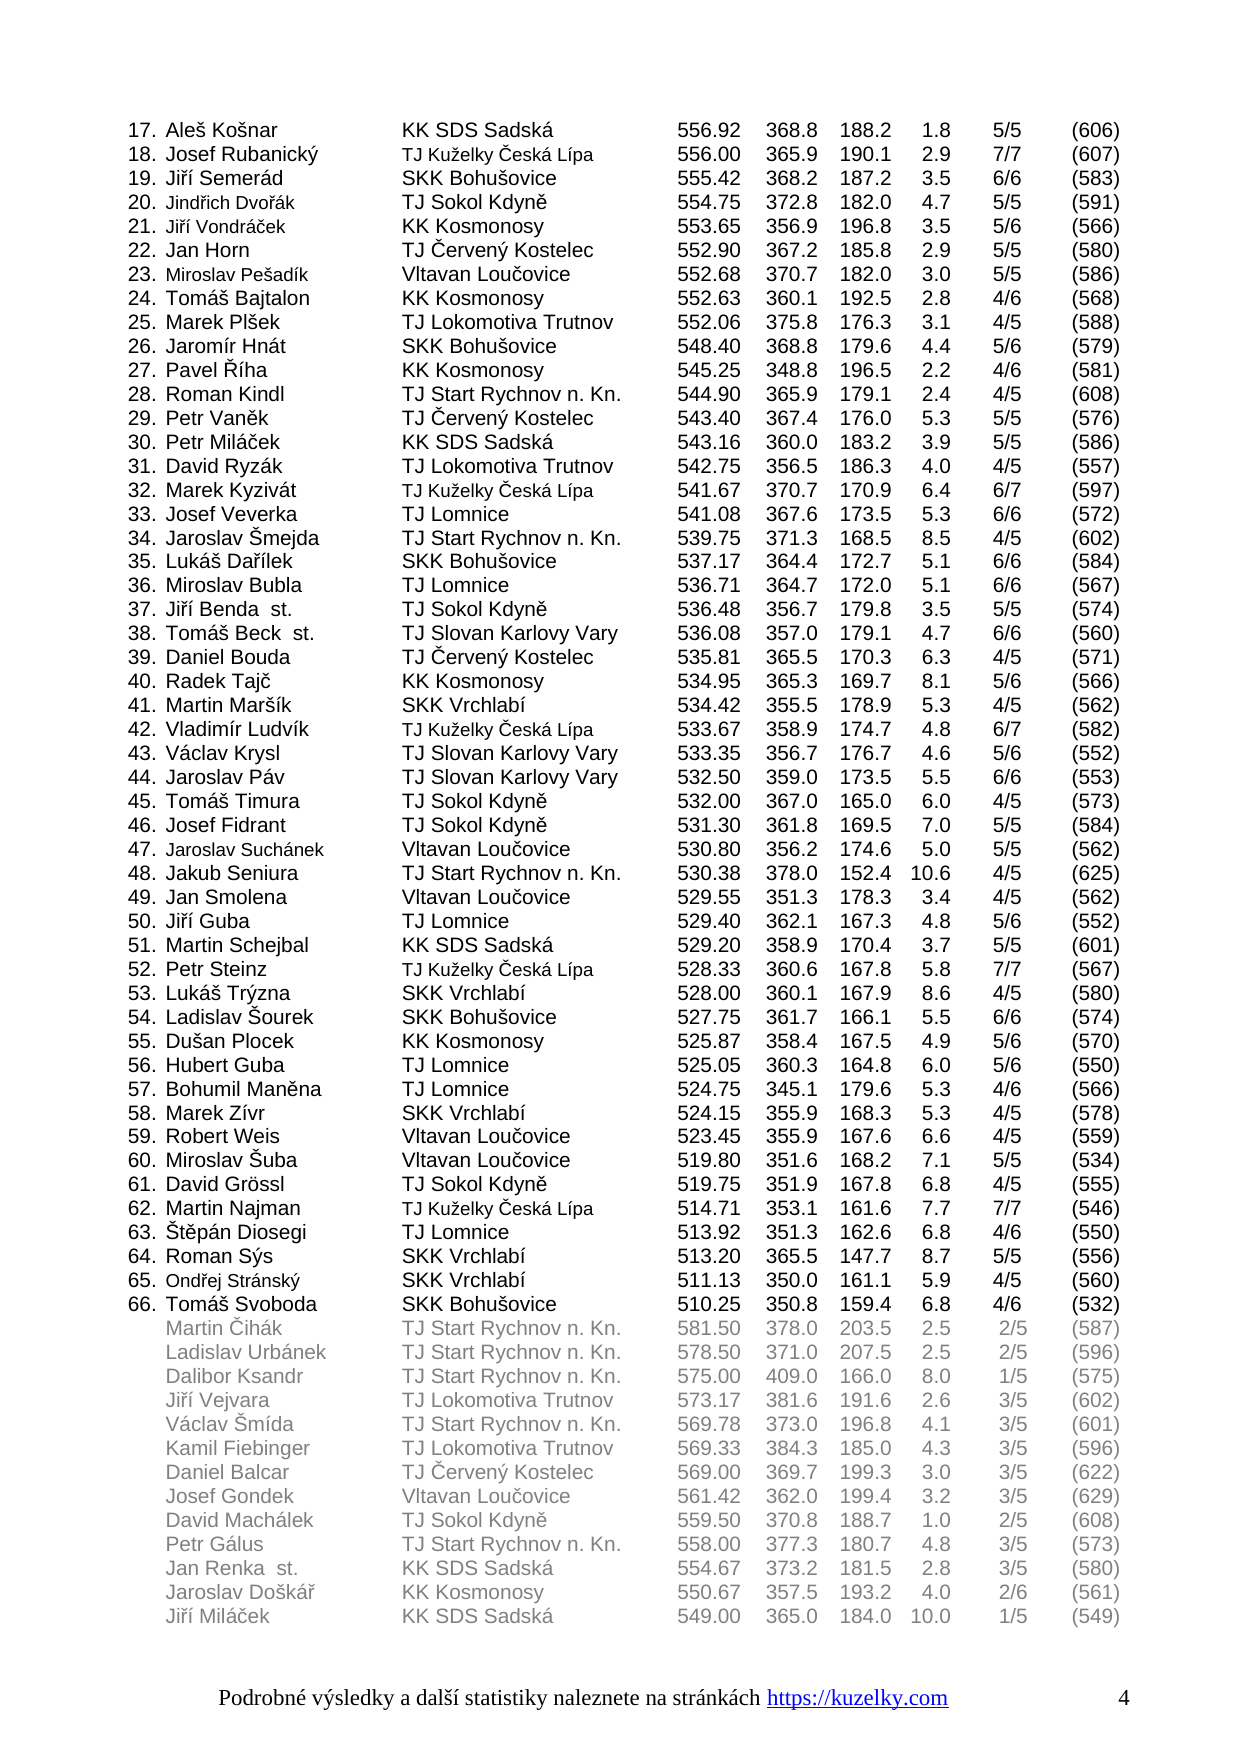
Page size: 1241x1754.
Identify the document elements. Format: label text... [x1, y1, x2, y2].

text 58. Marek Zívr SKK Vrchlabí 524.15 355.9 168.3 5.3 4/5 (578) [106, 1100, 1134, 1124]
text 35. Lukáš Dařílek SKK Bohušovice 537.17 364.4 172.7 5.1 6/6 (584) [106, 549, 1134, 573]
text 52. Petr Steinz TJ Kuželky Česká Lípa 528.33 360.6 167.8 5.8 7/7 (567) [106, 957, 1134, 981]
text Jiří Vejvara TJ Lokomotiva Trutnov 573.17 381.6 191.6 2.6 3/5 (602) [106, 1388, 1134, 1412]
text 62. Martin Najman TJ Kuželky Česká Lípa 514.71 353.1 161.6 7.7 7/7 (546) [106, 1196, 1134, 1220]
text Václav Šmída TJ Start Rychnov n. Kn. 569.78 373.0 196.8 4.1 3/5 (601) [106, 1412, 1134, 1436]
text 29. Petr Vaněk TJ Červený Kostelec 543.40 367.4 176.0 5.3 5/5 (576) [106, 406, 1134, 429]
text 37. Jiří Benda st. TJ Sokol Kdyně 536.48 356.7 179.8 3.5 5/5 (574) [106, 597, 1134, 621]
text 18. Josef Rubanický TJ Kuželky Česká Lípa 556.00 365.9 190.1 2.9 7/7 (607) [106, 142, 1134, 166]
text 55. Dušan Plocek KK Kosmonosy 525.87 358.4 167.5 4.9 5/6 (570) [106, 1028, 1134, 1052]
text 66. Tomáš Svoboda SKK Bohušovice 510.25 350.8 159.4 6.8 4/6 (532) [106, 1292, 1134, 1316]
text 24. Tomáš Bajtalon KK Kosmonosy 552.63 360.1 192.5 2.8 4/6 (568) [106, 286, 1134, 310]
text 32. Marek Kyzivát TJ Kuželky Česká Lípa 541.67 370.7 170.9 6.4 6/7 (597) [106, 477, 1134, 501]
text 42. Vladimír Ludvík TJ Kuželky Česká Lípa 533.67 358.9 174.7 4.8 6/7 (582) [106, 717, 1134, 741]
text 40. Radek Tajč KK Kosmonosy 534.95 365.3 169.7 8.1 5/6 (566) [106, 669, 1134, 693]
text 39. Daniel Bouda TJ Červený Kostelec 535.81 365.5 170.3 6.3 4/5 (571) [106, 645, 1134, 669]
text 59. Robert Weis Vltavan Loučovice 523.45 355.9 167.6 6.6 4/5 (559) [106, 1124, 1134, 1148]
text 34. Jaroslav Šmejda TJ Start Rychnov n. Kn. 539.75 371.3 168.5 8.5 4/5 (602) [106, 525, 1134, 549]
text 41. Martin Maršík SKK Vrchlabí 534.42 355.5 178.9 5.3 4/5 (562) [106, 693, 1134, 717]
text 43. Václav Krysl TJ Slovan Karlovy Vary 533.35 356.7 176.7 4.6 5/6 (552) [106, 741, 1134, 765]
text 33. Josef Veverka TJ Lomnice 541.08 367.6 173.5 5.3 6/6 (572) [106, 501, 1134, 525]
text Jan Renka st. KK SDS Sadská 554.67 373.2 181.5 2.8 3/5 (580) [106, 1556, 1134, 1579]
text Jiří Miláček KK SDS Sadská 549.00 365.0 184.0 10.0 1/5 (549) [106, 1603, 1134, 1627]
text 19. Jiří Semerád SKK Bohušovice 555.42 368.2 187.2 3.5 6/6 (583) [106, 166, 1134, 190]
text 54. Ladislav Šourek SKK Bohušovice 527.75 361.7 166.1 5.5 6/6 (574) [106, 1004, 1134, 1028]
text 57. Bohumil Maněna TJ Lomnice 524.75 345.1 179.6 5.3 4/6 (566) [106, 1076, 1134, 1100]
text 25. Marek Plšek TJ Lokomotiva Trutnov 552.06 375.8 176.3 3.1 4/5 (588) [106, 310, 1134, 334]
text 28. Roman Kindl TJ Start Rychnov n. Kn. 544.90 365.9 179.1 2.4 4/5 (608) [106, 382, 1134, 406]
text 50. Jiří Guba TJ Lomnice 529.40 362.1 167.3 4.8 5/6 (552) [106, 909, 1134, 933]
text 23. Miroslav Pešadík Vltavan Loučovice 552.68 370.7 182.0 3.0 5/5 (586) [106, 262, 1134, 286]
text 20. Jindřich Dvořák TJ Sokol Kdyně 554.75 372.8 182.0 4.7 5/5 (591) [106, 190, 1134, 214]
text Josef Gondek Vltavan Loučovice 561.42 362.0 199.4 3.2 3/5 (629) [106, 1484, 1134, 1508]
text Ladislav Urbánek TJ Start Rychnov n. Kn. 578.50 371.0 207.5 2.5 2/5 (596) [106, 1340, 1134, 1364]
text 51. Martin Schejbal KK SDS Sadská 529.20 358.9 170.4 3.7 5/5 (601) [106, 933, 1134, 957]
text Kamil Fiebinger TJ Lokomotiva Trutnov 569.33 384.3 185.0 4.3 3/5 (596) [106, 1436, 1134, 1460]
text 45. Tomáš Timura TJ Sokol Kdyně 532.00 367.0 165.0 6.0 4/5 (573) [106, 789, 1134, 813]
text 47. Jaroslav Suchánek Vltavan Loučovice 530.80 356.2 174.6 5.0 5/5 (562) [106, 837, 1134, 861]
text Jaroslav Doškář KK Kosmonosy 550.67 357.5 193.2 4.0 2/6 (561) [106, 1579, 1134, 1603]
text 49. Jan Smolena Vltavan Loučovice 529.55 351.3 178.3 3.4 4/5 (562) [106, 885, 1134, 909]
text 36. Miroslav Bubla TJ Lomnice 536.71 364.7 172.0 5.1 6/6 (567) [106, 573, 1134, 597]
text 60. Miroslav Šuba Vltavan Loučovice 519.80 351.6 168.2 7.1 5/5 (534) [106, 1148, 1134, 1172]
text 61. David Grössl TJ Sokol Kdyně 519.75 351.9 167.8 6.8 4/5 (555) [106, 1172, 1134, 1196]
text 26. Jaromír Hnát SKK Bohušovice 548.40 368.8 179.6 4.4 5/6 (579) [106, 334, 1134, 358]
text Daniel Balcar TJ Červený Kostelec 569.00 369.7 199.3 3.0 3/5 (622) [106, 1460, 1134, 1484]
text 65. Ondřej Stránský SKK Vrchlabí 511.13 350.0 161.1 5.9 4/5 (560) [106, 1268, 1134, 1292]
text 64. Roman Sýs SKK Vrchlabí 513.20 365.5 147.7 8.7 5/5 (556) [106, 1244, 1134, 1268]
text Martin Čihák TJ Start Rychnov n. Kn. 581.50 378.0 203.5 2.5 2/5 (587) [106, 1316, 1134, 1340]
text 22. Jan Horn TJ Červený Kostelec 552.90 367.2 185.8 2.9 5/5 (580) [106, 238, 1134, 262]
text 27. Pavel Říha KK Kosmonosy 545.25 348.8 196.5 2.2 4/6 (581) [106, 358, 1134, 382]
text 17. Aleš Košnar KK SDS Sadská 556.92 368.8 188.2 1.8 5/5 (606) [106, 118, 1134, 142]
text 30. Petr Miláček KK SDS Sadská 543.16 360.0 183.2 3.9 5/5 (586) [106, 429, 1134, 453]
text 44. Jaroslav Páv TJ Slovan Karlovy Vary 532.50 359.0 173.5 5.5 6/6 (553) [106, 765, 1134, 789]
text 56. Hubert Guba TJ Lomnice 525.05 360.3 164.8 6.0 5/6 (550) [106, 1052, 1134, 1076]
text 46. Josef Fidrant TJ Sokol Kdyně 531.30 361.8 169.5 7.0 5/5 (584) [106, 813, 1134, 837]
text 53. Lukáš Trýzna SKK Vrchlabí 528.00 360.1 167.9 8.6 4/5 (580) [106, 981, 1134, 1004]
text David Machálek TJ Sokol Kdyně 559.50 370.8 188.7 1.0 2/5 (608) [106, 1508, 1134, 1532]
text Petr Gálus TJ Start Rychnov n. Kn. 558.00 377.3 180.7 4.8 3/5 (573) [106, 1532, 1134, 1556]
text 21. Jiří Vondráček KK Kosmonosy 553.65 356.9 196.8 3.5 5/6 (566) [106, 214, 1134, 238]
text 48. Jakub Seniura TJ Start Rychnov n. Kn. 530.38 378.0 152.4 10.6 4/5 (625) [106, 861, 1134, 885]
text 31. David Ryzák TJ Lokomotiva Trutnov 542.75 356.5 186.3 4.0 4/5 (557) [106, 453, 1134, 477]
text 38. Tomáš Beck st. TJ Slovan Karlovy Vary 536.08 357.0 179.1 4.7 6/6 (560) [106, 621, 1134, 645]
text Dalibor Ksandr TJ Start Rychnov n. Kn. 575.00 409.0 166.0 8.0 1/5 (575) [106, 1364, 1134, 1388]
text 63. Štěpán Diosegi TJ Lomnice 513.92 351.3 162.6 6.8 4/6 (550) [106, 1220, 1134, 1244]
